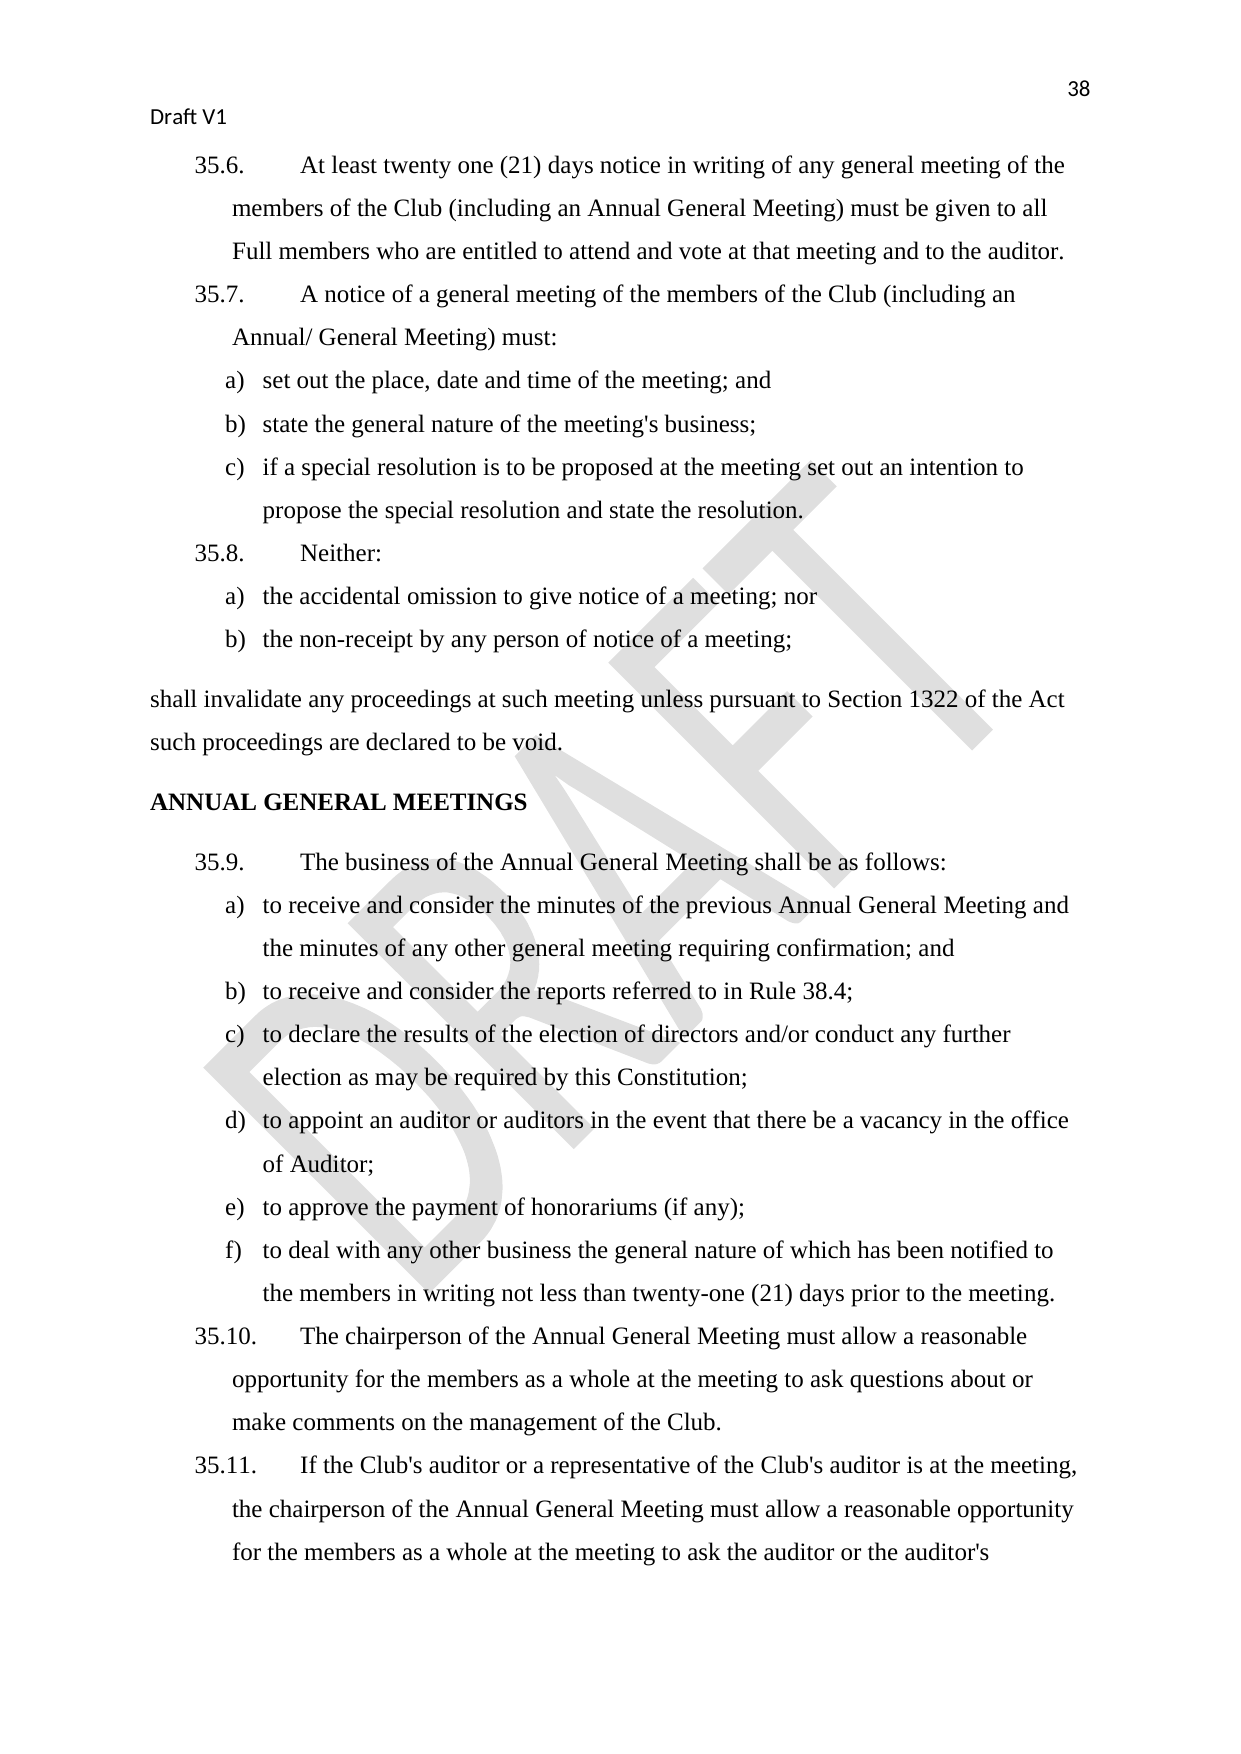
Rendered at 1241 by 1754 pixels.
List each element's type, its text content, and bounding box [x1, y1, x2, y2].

list set out the place, date and time of the meeting; and [225, 366, 1090, 394]
list if a special resolution is to be proposed at the meeting set out an intention to propose the special resolution and state the resolution. [225, 452, 1090, 524]
list state the general nature of the meeting's business; [225, 409, 1090, 437]
text ANNUAL GENERAL MEETINGS [150, 787, 1090, 816]
list to deal with any other business the general nature of which has been notified to the members in writing not less than twenty-one (21) days prior to the meeting. [225, 1235, 1090, 1307]
list Neither: [194, 538, 1090, 567]
list At least twenty one (21) days notice in writing of any general meeting of the members of the Club (including an Annual General Meeting) must be given to all Full members who are entitled to attend and vote at that meeting and to the auditor. [194, 150, 1090, 265]
list The chairperson of the Annual General Meeting must allow a reasonable opportunity for the members as a whole at the meeting to ask questions about or make comments on the management of the Club. [194, 1321, 1090, 1436]
list The business of the Annual General Meeting shall be as follows: [194, 847, 1090, 876]
list to receive and consider the minutes of the previous Annual General Meeting and the minutes of any other general meeting requiring confirmation; and [225, 890, 1090, 962]
list the accidental omission to give notice of a meeting; nor [225, 581, 1090, 610]
list to receive and consider the reports referred to in Rule 38.4; [225, 976, 1090, 1005]
list A notice of a general meeting of the members of the Club (including an Annual/ General Meeting) must: [194, 279, 1090, 351]
list to appoint an auditor or auditors in the event that there be a vacancy in the office of Auditor; [225, 1106, 1090, 1177]
list to approve the payment of honorariums (if any); [225, 1192, 1090, 1221]
list the non-receipt by any person of notice of a meeting; [225, 624, 1090, 653]
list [194, 1451, 1090, 1566]
list to declare the results of the election of directors and/or conduct any further election as may be required by this Constitution; [225, 1019, 1090, 1091]
text shall invalidate any proceedings at such meeting unless pursuant to Section 1322 of the Act such proceedings are declared to be void. [150, 684, 1090, 756]
